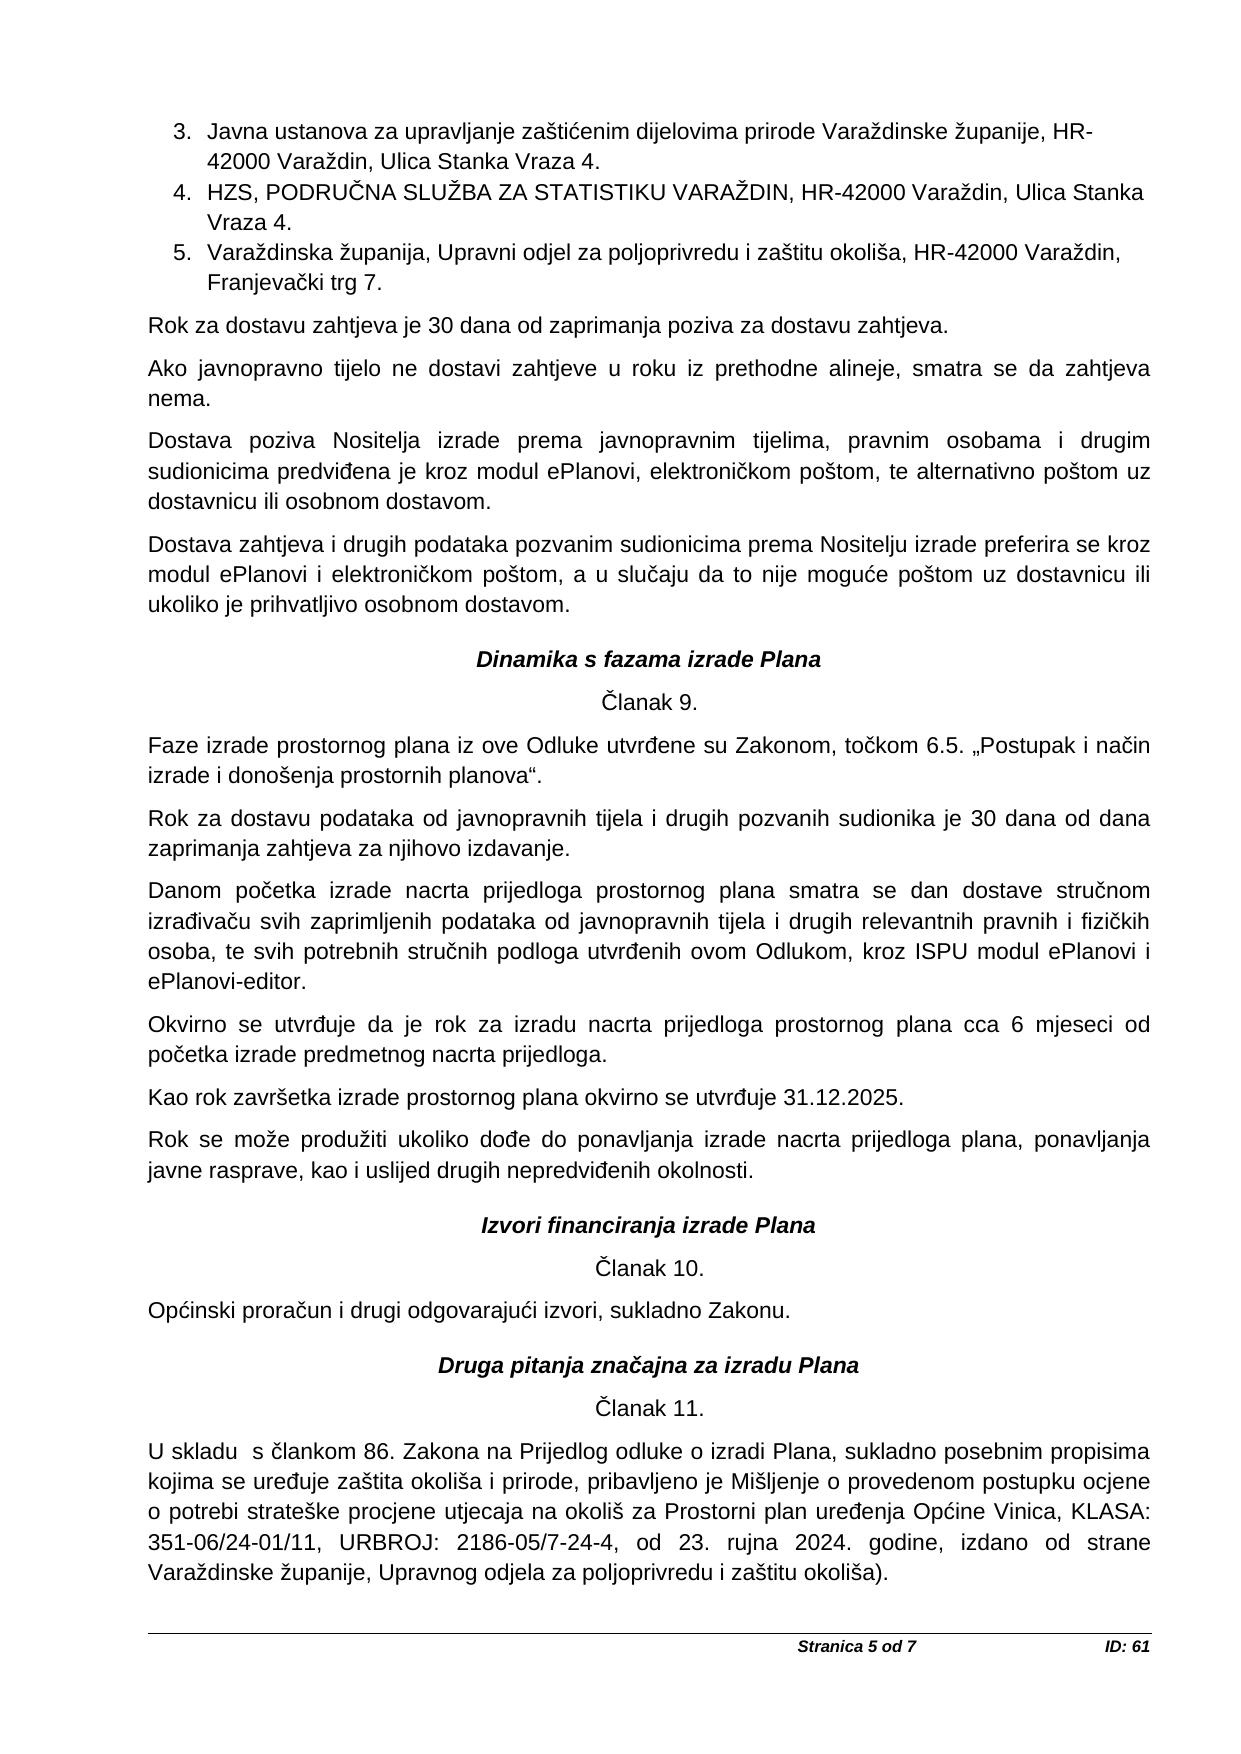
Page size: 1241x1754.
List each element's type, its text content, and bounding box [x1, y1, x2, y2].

text Faze izrade prostornog plana iz ove Odluke utvrđene su Zakonom, točkom 6.5. „Postupak i način izrade i donošenja prostornih planova“. [148, 732, 1152, 788]
text Druga pitanja značajna za izradu Plana [148, 1352, 1152, 1379]
text Dinamika s fazama izrade Plana [148, 646, 1152, 673]
text Rok za dostavu podataka od javnopravnih tijela i drugih pozvanih sudionika je 30 dana od dana zaprimanja zahtjeva za njihovo izdavanje. [148, 804, 1152, 861]
text Izvori financiranja izrade Plana [148, 1212, 1152, 1238]
text Dostava zahtjeva i drugih podataka pozvanim sudionicima prema Nositelju izrade preferira se kroz modul ePlanovi i elektroničkom poštom, a u slučaju da to nije moguće poštom uz dostavnicu ili ukoliko je prihvatljivo osobnom dostavom. [148, 531, 1152, 617]
text Rok se može produžiti ukoliko dođe do ponavljanja izrade nacrta prijedloga plana, ponavljanja javne rasprave, kao i uslijed drugih nepredviđenih okolnosti. [148, 1126, 1152, 1183]
text Članak 11. [148, 1395, 1152, 1422]
text Ako javnopravno tijelo ne dostavi zahtjeve u roku iz prethodne alineje, smatra se da zahtjeva nema. [148, 354, 1152, 411]
text Članak 10. [148, 1254, 1152, 1281]
list HZS, PODRUČNA SLUŽBA ZA STATISTIKU VARAŽDIN, HR-42000 Varaždin, Ulica Stanka Vraza 4. [192, 178, 1152, 235]
text Okvirno se utvrđuje da je rok za izradu nacrta prijedloga prostornog plana cca 6 mjeseci od početka izrade predmetnog nacrta prijedloga. [148, 1011, 1152, 1067]
list Varaždinska županija, Upravni odjel za poljoprivredu i zaštitu okoliša, HR-42000 Varaždin, Franjevački trg 7. [192, 239, 1152, 296]
list Javna ustanova za upravljanje zaštićenim dijelovima prirode Varaždinske županije, HR-42000 Varaždin, Ulica Stanka Vraza 4. [192, 118, 1152, 175]
text Dostava poziva Nositelja izrade prema javnopravnim tijelima, pravnim osobama i drugim sudionicima predviđena je kroz modul ePlanovi, elektroničkom poštom, te alternativno poštom uz dostavnicu ili osobnom dostavom. [148, 427, 1152, 514]
text U skladu s člankom 86. Zakona na Prijedlog odluke o izradi Plana, sukladno posebnim propisima kojima se uređuje zaštita okoliša i prirode, pribavljeno je Mišljenje o provedenom postupku ocjene o potrebi strateške procjene utjecaja na okoliš za Prostorni plan uređenja Općine Vinica, KLASA: 351-06/24-01/11, URBROJ: 2186-05/7-24-4, od 23. rujna 2024. godine, izdano od strane Varaždinske županije, Upravnog odjela za poljoprivredu i zaštitu okoliša). [148, 1438, 1152, 1585]
text Rok za dostavu zahtjeva je 30 dana od zaprimanja poziva za dostavu zahtjeva. [148, 312, 1152, 338]
text Danom početka izrade nacrta prijedloga prostornog plana smatra se dan dostave stručnom izrađivaču svih zaprimljenih podataka od javnopravnih tijela i drugih relevantnih pravnih i fizičkih osoba, te svih potrebnih stručnih podloga utvrđenih ovom Odlukom, kroz ISPU modul ePlanovi i ePlanovi-editor. [148, 877, 1152, 994]
text Općinski proračun i drugi odgovarajući izvori, sukladno Zakonu. [148, 1297, 1152, 1324]
text Kao rok završetka izrade prostornog plana okvirno se utvrđuje 31.12.2025. [148, 1084, 1152, 1110]
text Članak 9. [148, 689, 1152, 715]
